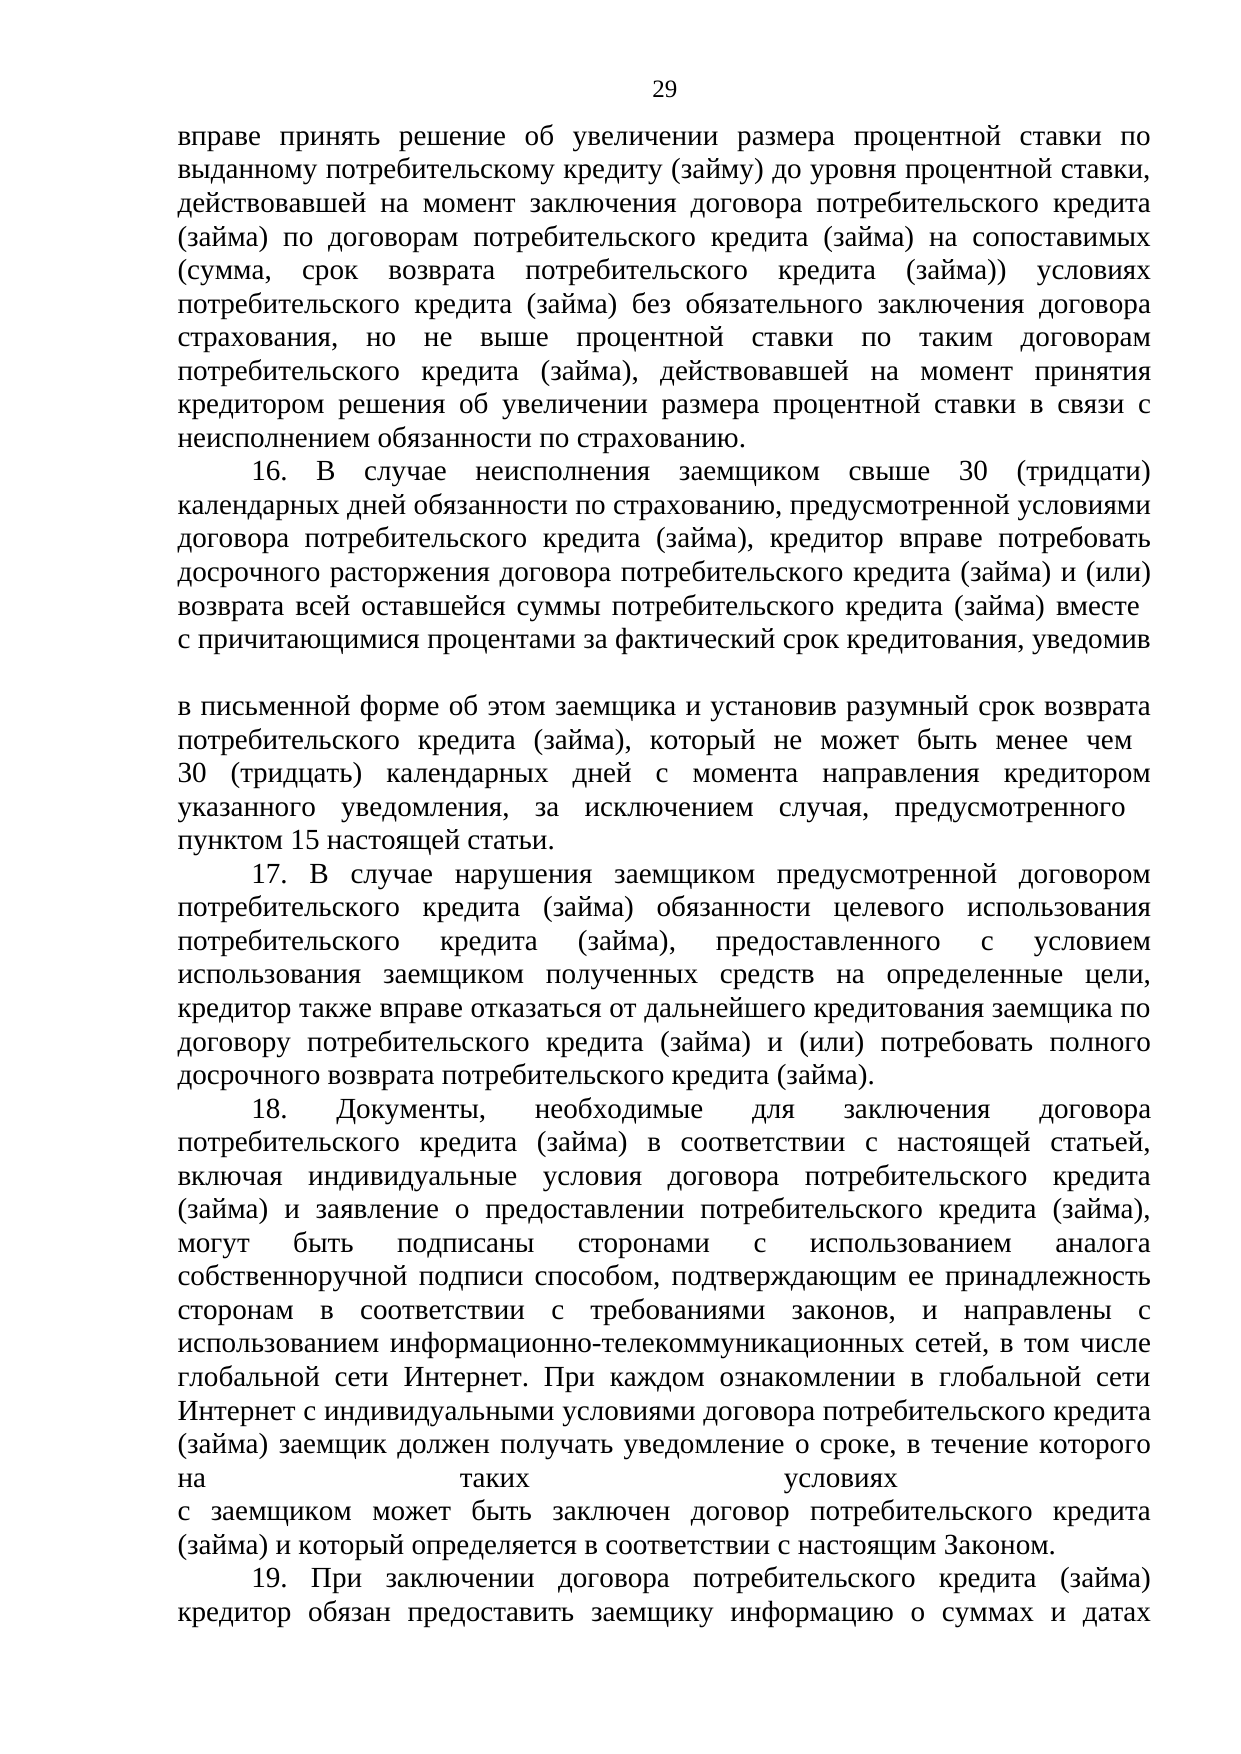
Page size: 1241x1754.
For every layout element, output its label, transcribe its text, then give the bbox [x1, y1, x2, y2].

text 16. В случае неисполнения заемщиком свыше 30 (тридцати) календарных дней обязанности по страхованию, предусмотренной условиями договора потребительского кредита (займа), кредитор вправе потребовать досрочного расторжения договора потребительского кредита (займа) и (или) возврата всей оставшейся суммы потребительского кредита (займа) вместе с причитающимися процентами за фактический срок кредитования, уведомив в письменной форме об этом заемщика и установив разумный срок возврата потребительского кредита (займа), который не может быть менее чем 30 (тридцать) календарных дней с момента направления кредитором указанного уведомления, за исключением случая, предусмотренного пунктом 15 настоящей статьи. [177, 453, 1152, 856]
text 17. В случае нарушения заемщиком предусмотренной договором потребительского кредита (займа) обязанности целевого использования потребительского кредита (займа), предоставленного с условием использования заемщиком полученных средств на определенные цели, кредитор также вправе отказаться от дальнейшего кредитования заемщика по договору потребительского кредита (займа) и (или) потребовать полного досрочного возврата потребительского кредита (займа). [177, 856, 1152, 1091]
text 18. Документы, необходимые для заключения договора потребительского кредита (займа) в соответствии с настоящей статьей, включая индивидуальные условия договора потребительского кредита (займа) и заявление о предоставлении потребительского кредита (займа), могут быть подписаны сторонами с использованием аналога собственноручной подписи способом, подтверждающим ее принадлежность сторонам в соответствии с требованиями законов, и направлены с использованием информационно-телекоммуникационных сетей, в том числе глобальной сети Интернет. При каждом ознакомлении в глобальной сети Интернет с индивидуальными условиями договора потребительского кредита (займа) заемщик должен получать уведомление о сроке, в течение которого на таких условиях с заемщиком может быть заключен договор потребительского кредита (займа) и который определяется в соответствии с настоящим Законом. [177, 1091, 1152, 1560]
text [177, 1560, 1152, 1627]
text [177, 118, 1152, 453]
